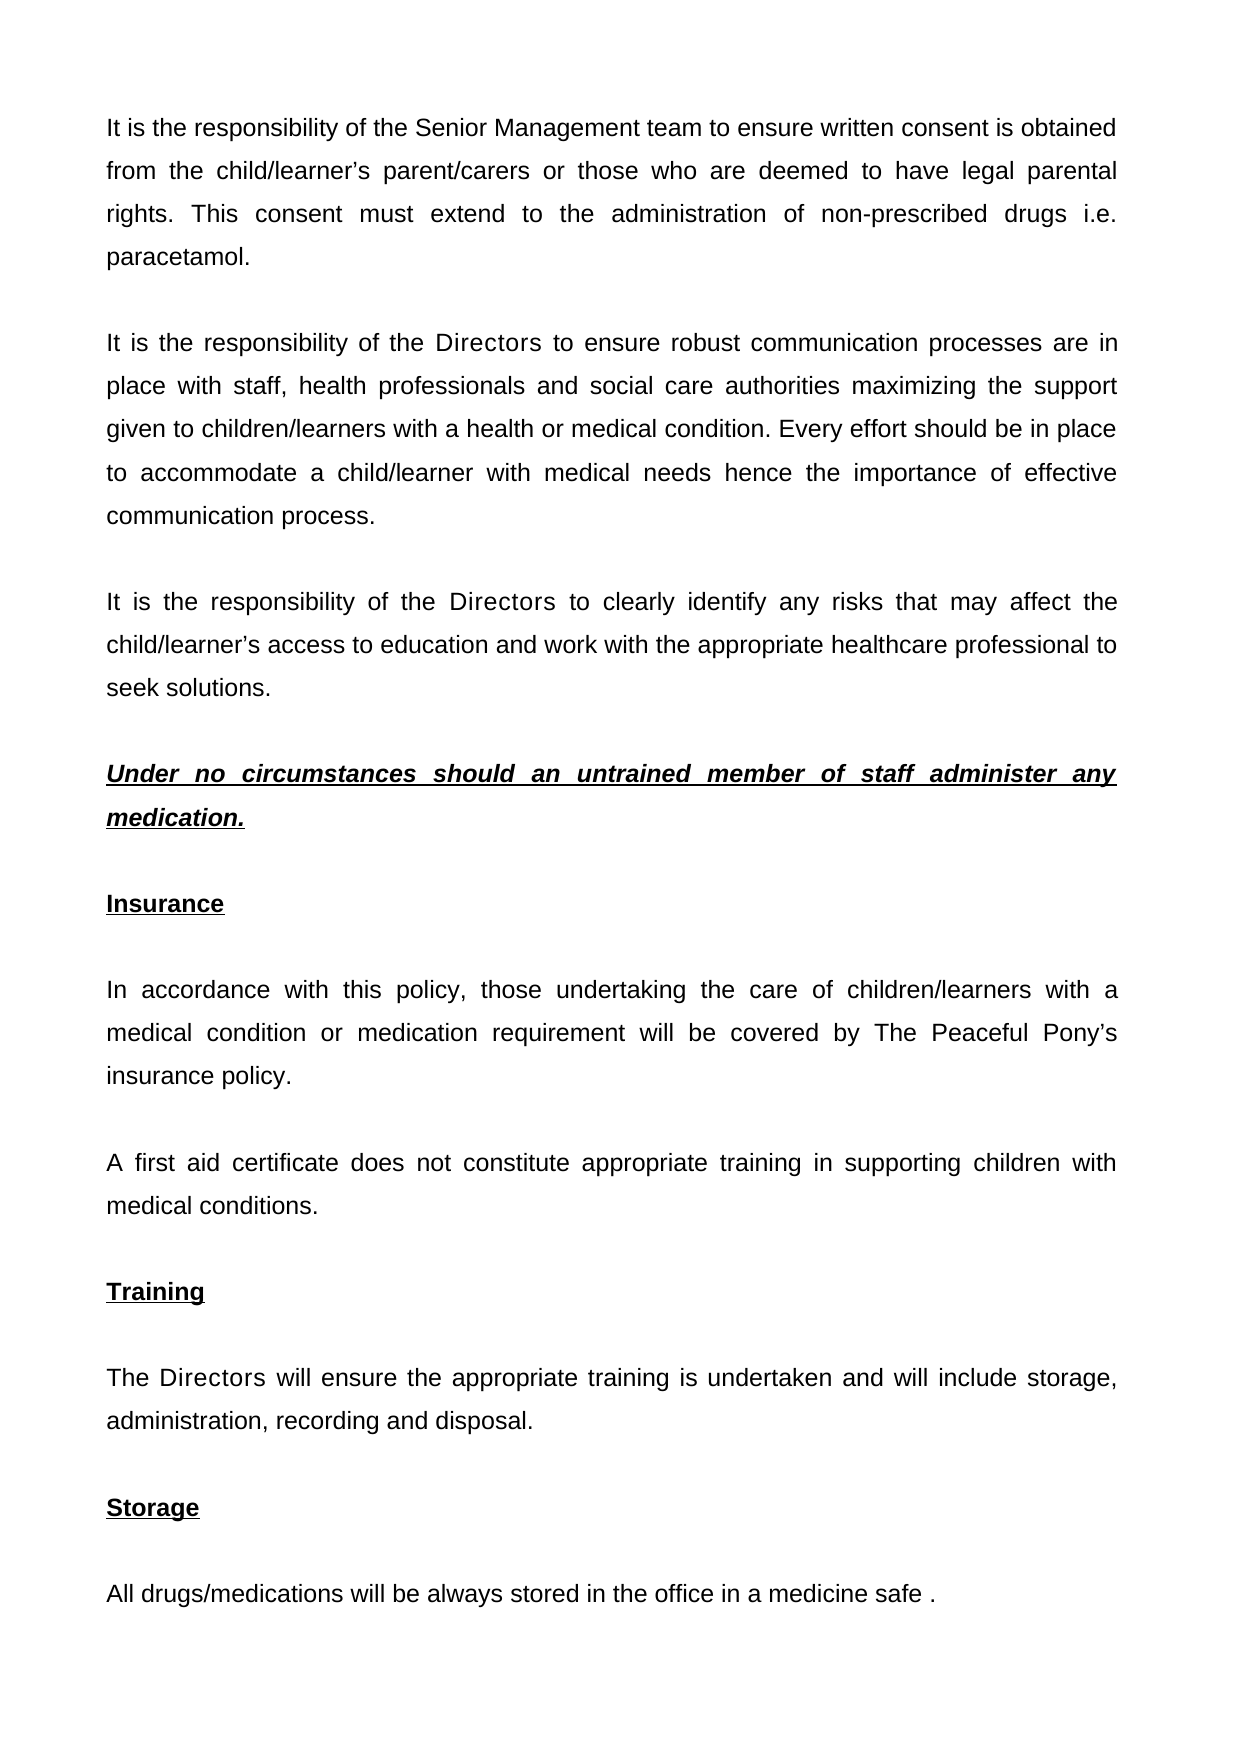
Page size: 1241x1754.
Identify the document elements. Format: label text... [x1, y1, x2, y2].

text Insurance [106, 889, 1119, 917]
text It is the responsibility of the Senior Management team to ensure written consent is obtained from the child/learner’s parent/carers or those who are deemed to have legal parental rights. This consent must extend to the administration of non-prescribed drugs i.e. paracetamol. [106, 112, 1119, 271]
text Training [106, 1277, 1119, 1306]
text The Directors will ensure the appropriate training is undertaken and will include storage, administration, recording and disposal. [106, 1363, 1119, 1435]
text Storage [106, 1492, 1119, 1521]
text A first aid certificate does not constitute appropriate training in supporting children with medical conditions. [106, 1147, 1119, 1219]
text Under no circumstances should an untrained member of staff administer any medication. [106, 759, 1119, 831]
text It is the responsibility of the Directors to ensure robust communication processes are in place with staff, health professionals and social care authorities maximizing the support given to children/learners with a health or medical condition. Every effort should be in place to accommodate a child/learner with medical needs hence the importance of effective communication process. [106, 328, 1119, 529]
text All drugs/medications will be always stored in the office in a medicine safe . [106, 1579, 1119, 1607]
text It is the responsibility of the Directors to clearly identify any risks that may affect the child/learner’s access to education and work with the appropriate healthcare professional to seek solutions. [106, 587, 1119, 702]
text In accordance with this policy, those undertaking the care of children/learners with a medical condition or medication requirement will be covered by The Peaceful Pony’s insurance policy. [106, 975, 1119, 1090]
